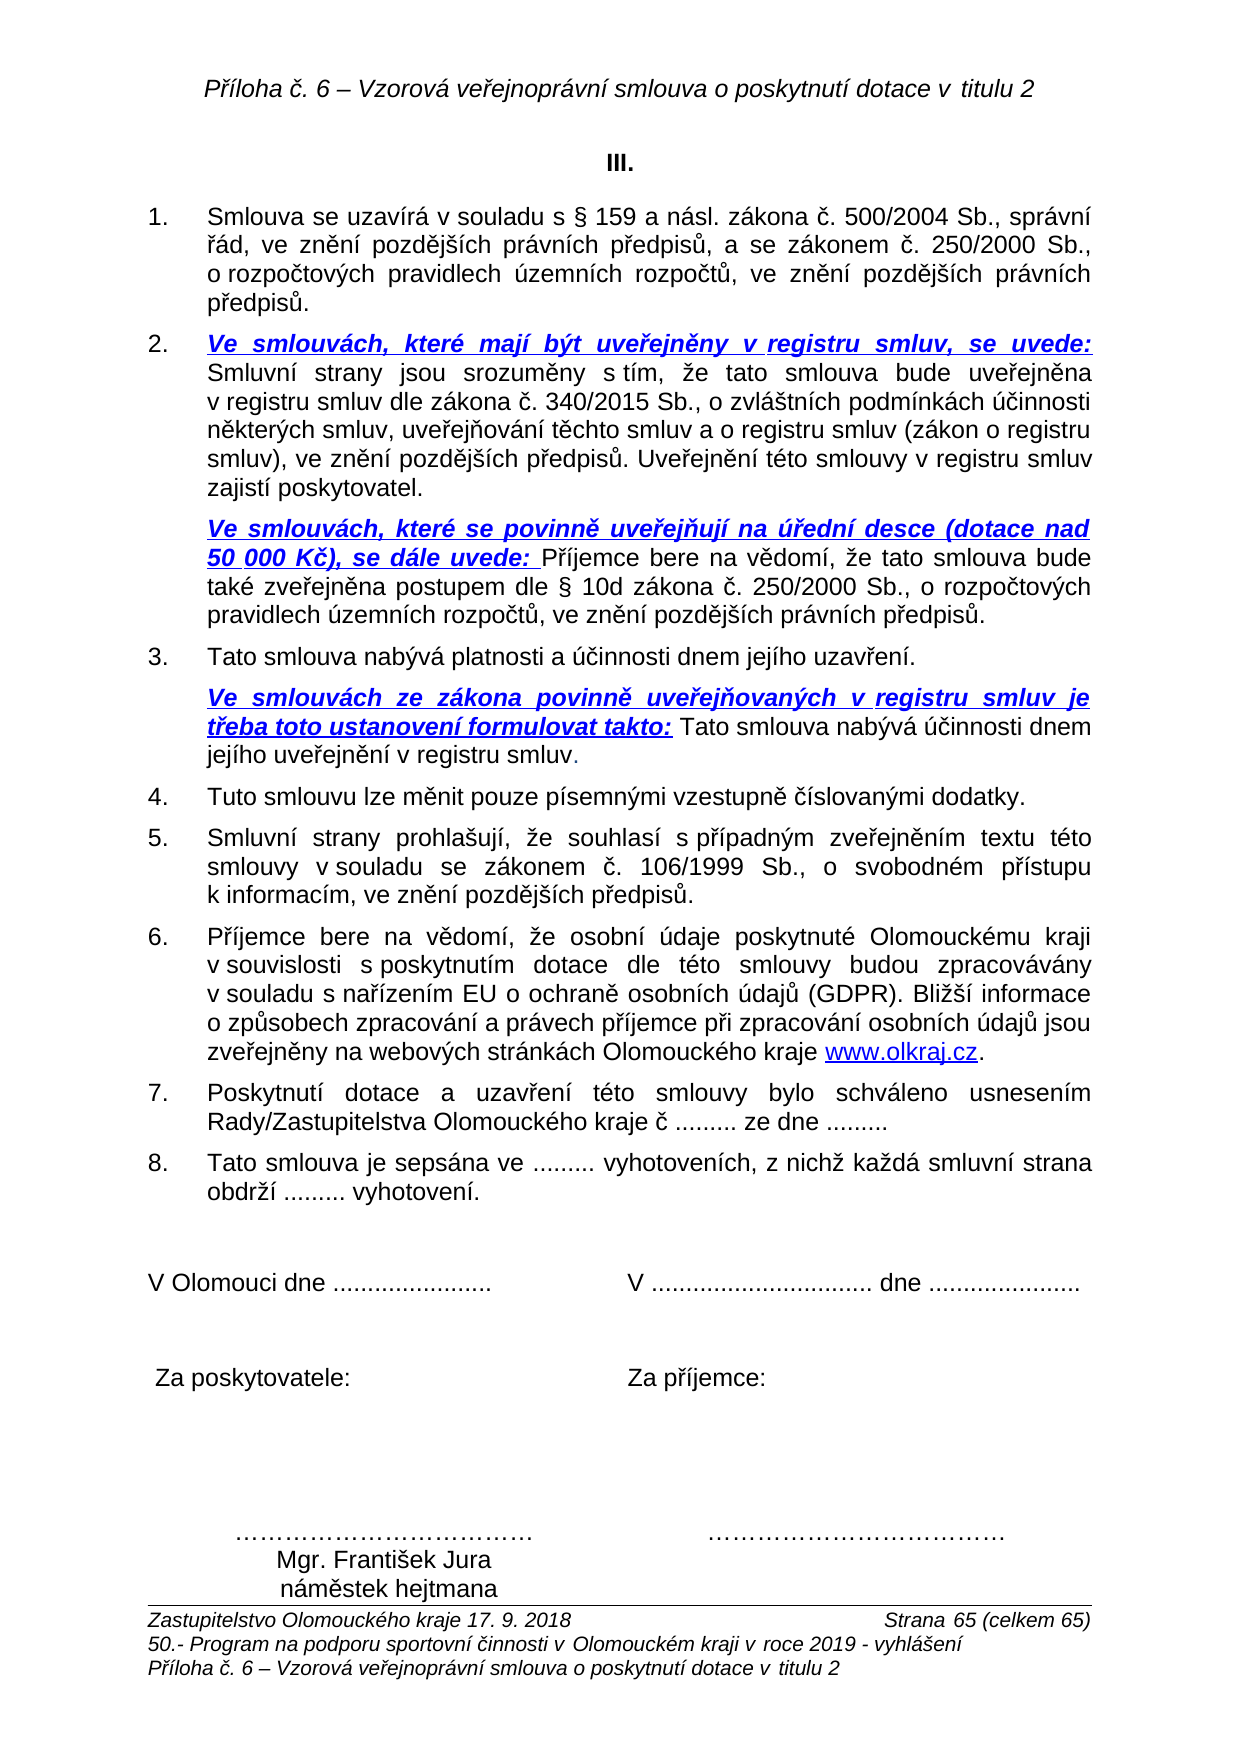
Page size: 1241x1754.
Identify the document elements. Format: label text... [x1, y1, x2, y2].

text V Olomouci dne ....................... V ................................ dne ...................... [148, 1268, 1092, 1296]
list Tato smlouva nabývá platnosti a účinnosti dnem jejího uzavření. [148, 641, 1092, 670]
list Příjemce bere na vědomí, že osobní údaje poskytnuté Olomouckému kraji v souvislosti s poskytnutím dotace dle této smlouvy budou zpracovávány v souladu s nařízením EU o ochraně osobních údajů (GDPR). Bližší informace o způsobech zpracování a právech příjemce při zpracování osobních údajů jsou zveřejněny na webových stránkách Olomouckého kraje www.olkraj.cz. [148, 921, 1092, 1065]
table_cell ……………………………… [620, 1429, 1092, 1603]
table_header Za příjemce: [620, 1359, 1092, 1429]
list Smluvní strany prohlašují, že souhlasí s případným zveřejněním textu této smlouvy v souladu se zákonem č. 106/1999 Sb., o svobodném přístupu k informacím, ve znění pozdějších předpisů. [148, 823, 1092, 909]
text III. [148, 148, 1092, 176]
text Ve smlouvách ze zákona povinně uveřejňovaných v registru smluv je třeba toto ustanovení formulovat takto: Tato smlouva nabývá účinnosti dnem jejího uveřejnění v registru smluv. [207, 683, 1092, 769]
text Ve smlouvách, které se povinně uveřejňují na úřední desce (dotace nad 50 000 Kč), se dále uvede: Příjemce bere na vědomí, že tato smlouva bude také zveřejněna postupem dle § 10d zákona č. 250/2000 Sb., o rozpočtových pravidlech územních rozpočtů, ve znění pozdějších právních předpisů. [207, 514, 1092, 629]
list Smlouva se uzavírá v souladu s § 159 a násl. zákona č. 500/2004 Sb., správní řád, ve znění pozdějších právních předpisů, a se zákonem č. 250/2000 Sb., o rozpočtových pravidlech územních rozpočtů, ve znění pozdějších právních předpisů. [148, 201, 1092, 316]
table_cell ……………………………… Mgr. František Jura náměstek hejtmana [148, 1429, 620, 1603]
list Ve smlouvách, které mají být uveřejněny v registru smluv, se uvede: Smluvní strany jsou srozuměny s tím, že tato smlouva bude uveřejněna v registru smluv dle zákona č. 340/2015 Sb., o zvláštních podmínkách účinnosti některých smluv, uveřejňování těchto smluv a o registru smluv (zákon o registru smluv), ve znění pozdějších předpisů. Uveřejnění této smlouvy v registru smluv zajistí poskytovatel. [148, 329, 1092, 501]
list Poskytnutí dotace a uzavření této smlouvy bylo schváleno usnesením Rady/Zastupitelstva Olomouckého kraje č ......... ze dne ......... [148, 1078, 1092, 1135]
table_header Za poskytovatele: [148, 1359, 620, 1429]
list Tato smlouva je sepsána ve ......... vyhotoveních, z nichž každá smluvní strana obdrží ......... vyhotovení. [148, 1148, 1092, 1205]
list Tuto smlouvu lze měnit pouze písemnými vzestupně číslovanými dodatky. [148, 781, 1092, 810]
